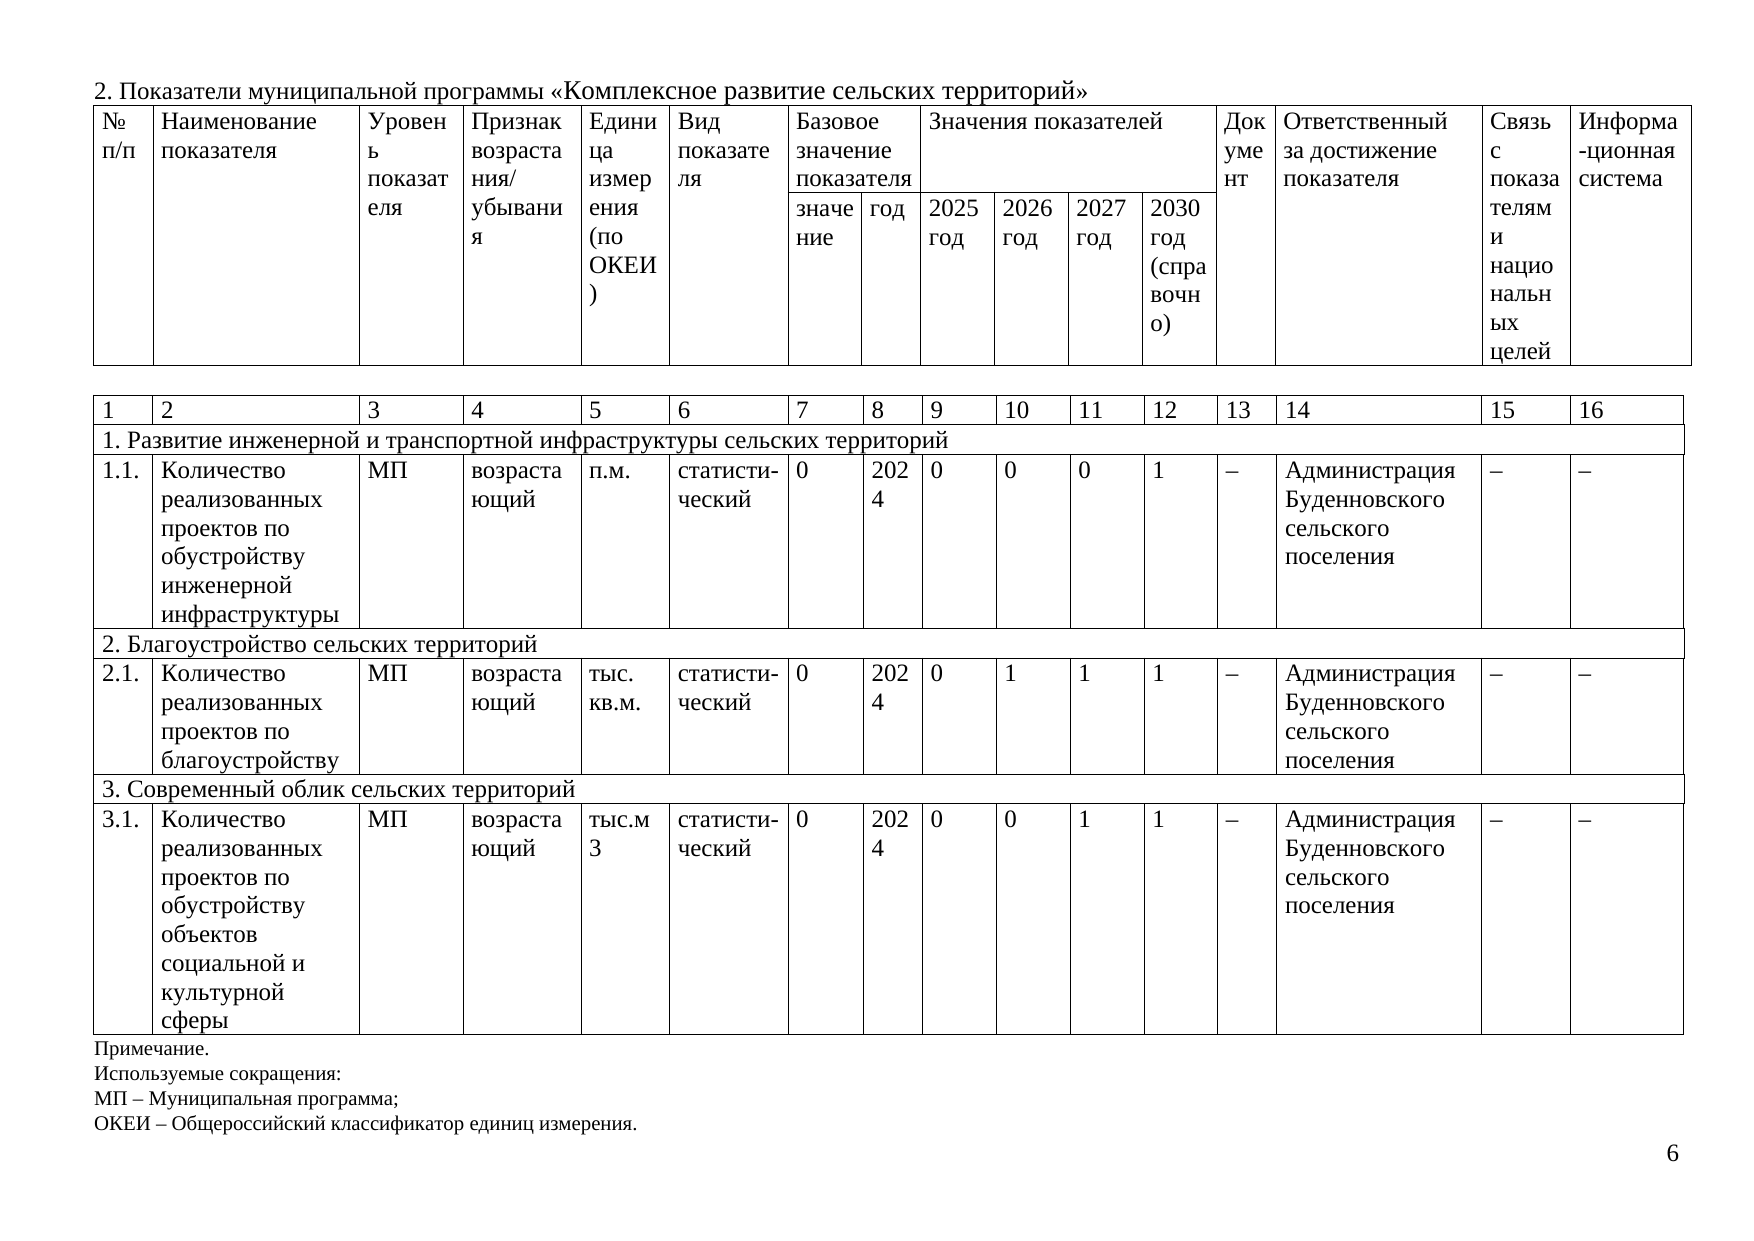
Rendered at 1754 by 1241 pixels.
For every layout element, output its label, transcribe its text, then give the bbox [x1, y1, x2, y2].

table_cell 2025 год [921, 193, 994, 365]
table_cell 1 [1071, 659, 1144, 773]
table_cell ‒ [1571, 659, 1683, 773]
table_cell возрастающий [464, 659, 581, 773]
table_cell 1 [1145, 804, 1217, 1034]
table_cell п.м. [582, 455, 669, 628]
text Примечание. [94, 1035, 1679, 1060]
table_cell Количество реализованных проектов по обустройству объектов социальной и культурной сферы [153, 804, 359, 1034]
table_cell год [862, 193, 920, 365]
table_header Значения показателей [921, 106, 1216, 192]
table_header 9 [923, 396, 996, 424]
table_header Документ [1217, 106, 1275, 365]
table_cell 2026 год [995, 193, 1068, 365]
table_cell ‒ [1571, 455, 1683, 628]
table_cell статисти-ческий [670, 659, 788, 773]
table_header 11 [1071, 396, 1144, 424]
table_cell 2024 [864, 659, 922, 773]
table_header 2 [153, 396, 359, 424]
table_header 1 [94, 396, 152, 424]
table_header Признак возрастания/ убывания [464, 106, 581, 365]
table_cell Администрация Буденновского сельского поселения [1277, 804, 1481, 1034]
table_cell 3. Современный облик сельских территорий [94, 775, 1684, 803]
table_header 6 [670, 396, 788, 424]
table_header 14 [1277, 396, 1481, 424]
table_header Наименование показателя [154, 106, 359, 365]
table_header 8 [864, 396, 922, 424]
table_header 5 [582, 396, 669, 424]
table_cell 0 [923, 659, 996, 773]
text Используемые сокращения: [94, 1060, 1679, 1085]
table_cell 0 [923, 455, 996, 628]
table_cell Администрация Буденновского сельского поселения [1277, 659, 1481, 773]
table_cell 1 [1145, 455, 1217, 628]
table_cell тыс.м3 [582, 804, 669, 1034]
table_header 13 [1218, 396, 1276, 424]
table_cell тыс. кв.м. [582, 659, 669, 773]
table_header Связь с показателями национальных целей [1483, 106, 1570, 365]
table_cell статисти-ческий [670, 804, 788, 1034]
table_cell 1 [1071, 804, 1144, 1034]
table_header Уровень показателя [360, 106, 463, 365]
table_cell МП [360, 804, 463, 1034]
table_cell 1. Развитие инженерной и транспортной инфраструктуры сельских территорий [94, 425, 1684, 454]
table_cell 0 [997, 455, 1070, 628]
table_cell Количество реализованных проектов по благоустройству [153, 659, 359, 773]
table_header 7 [789, 396, 863, 424]
table_header 12 [1145, 396, 1217, 424]
table_header Ответственный за достижение показателя [1276, 106, 1482, 365]
table_cell 1 [1145, 659, 1217, 773]
table_header 4 [464, 396, 581, 424]
table_cell 2. Благоустройство сельских территорий [94, 629, 1684, 657]
table_cell 0 [789, 804, 863, 1034]
table_cell ‒ [1482, 804, 1570, 1034]
text 2. Показатели муниципальной программы «Комплексное развитие сельских территорий» [94, 74, 1679, 105]
text МП – Муниципальная программа; [94, 1085, 1679, 1110]
table_header Единица измерения (по ОКЕИ) [582, 106, 669, 365]
text ОКЕИ – Общероссийский классификатор единиц измерения. [94, 1110, 1679, 1135]
table_cell ‒ [1218, 455, 1276, 628]
table_cell МП [360, 659, 463, 773]
table_cell 2024 [864, 455, 922, 628]
table_cell 0 [923, 804, 996, 1034]
table_header 16 [1571, 396, 1683, 424]
table_header Информа-ционная система [1571, 106, 1691, 365]
table_cell 2027 год [1069, 193, 1142, 365]
table_cell 1.1. [94, 455, 152, 628]
table_cell 0 [789, 455, 863, 628]
table_cell 3.1. [94, 804, 152, 1034]
table_cell 1 [997, 659, 1070, 773]
table_cell Количество реализованных проектов по обустройству инженерной инфраструктуры [153, 455, 359, 628]
table_cell ‒ [1218, 659, 1276, 773]
table_cell ‒ [1482, 659, 1570, 773]
table_cell 0 [789, 659, 863, 773]
table_header № п/п [94, 106, 153, 365]
table_cell возрастающий [464, 804, 581, 1034]
table_cell возрастающий [464, 455, 581, 628]
table_header Вид показателя [670, 106, 788, 365]
table_cell значение [789, 193, 861, 365]
table_header 10 [997, 396, 1070, 424]
table_header Базовое значение показателя [789, 106, 920, 192]
table_cell статисти-ческий [670, 455, 788, 628]
table_cell МП [360, 455, 463, 628]
table_cell ‒ [1571, 804, 1683, 1034]
table_cell 2.1. [94, 659, 152, 773]
table_cell 0 [997, 804, 1070, 1034]
table_cell Администрация Буденновского сельского поселения [1277, 455, 1481, 628]
table_cell ‒ [1482, 455, 1570, 628]
table_cell ‒ [1218, 804, 1276, 1034]
table_header 3 [360, 396, 463, 424]
table_cell 2024 [864, 804, 922, 1034]
table_cell 0 [1071, 455, 1144, 628]
table_header 15 [1482, 396, 1570, 424]
table_cell 2030 год (справочно) [1143, 193, 1216, 365]
